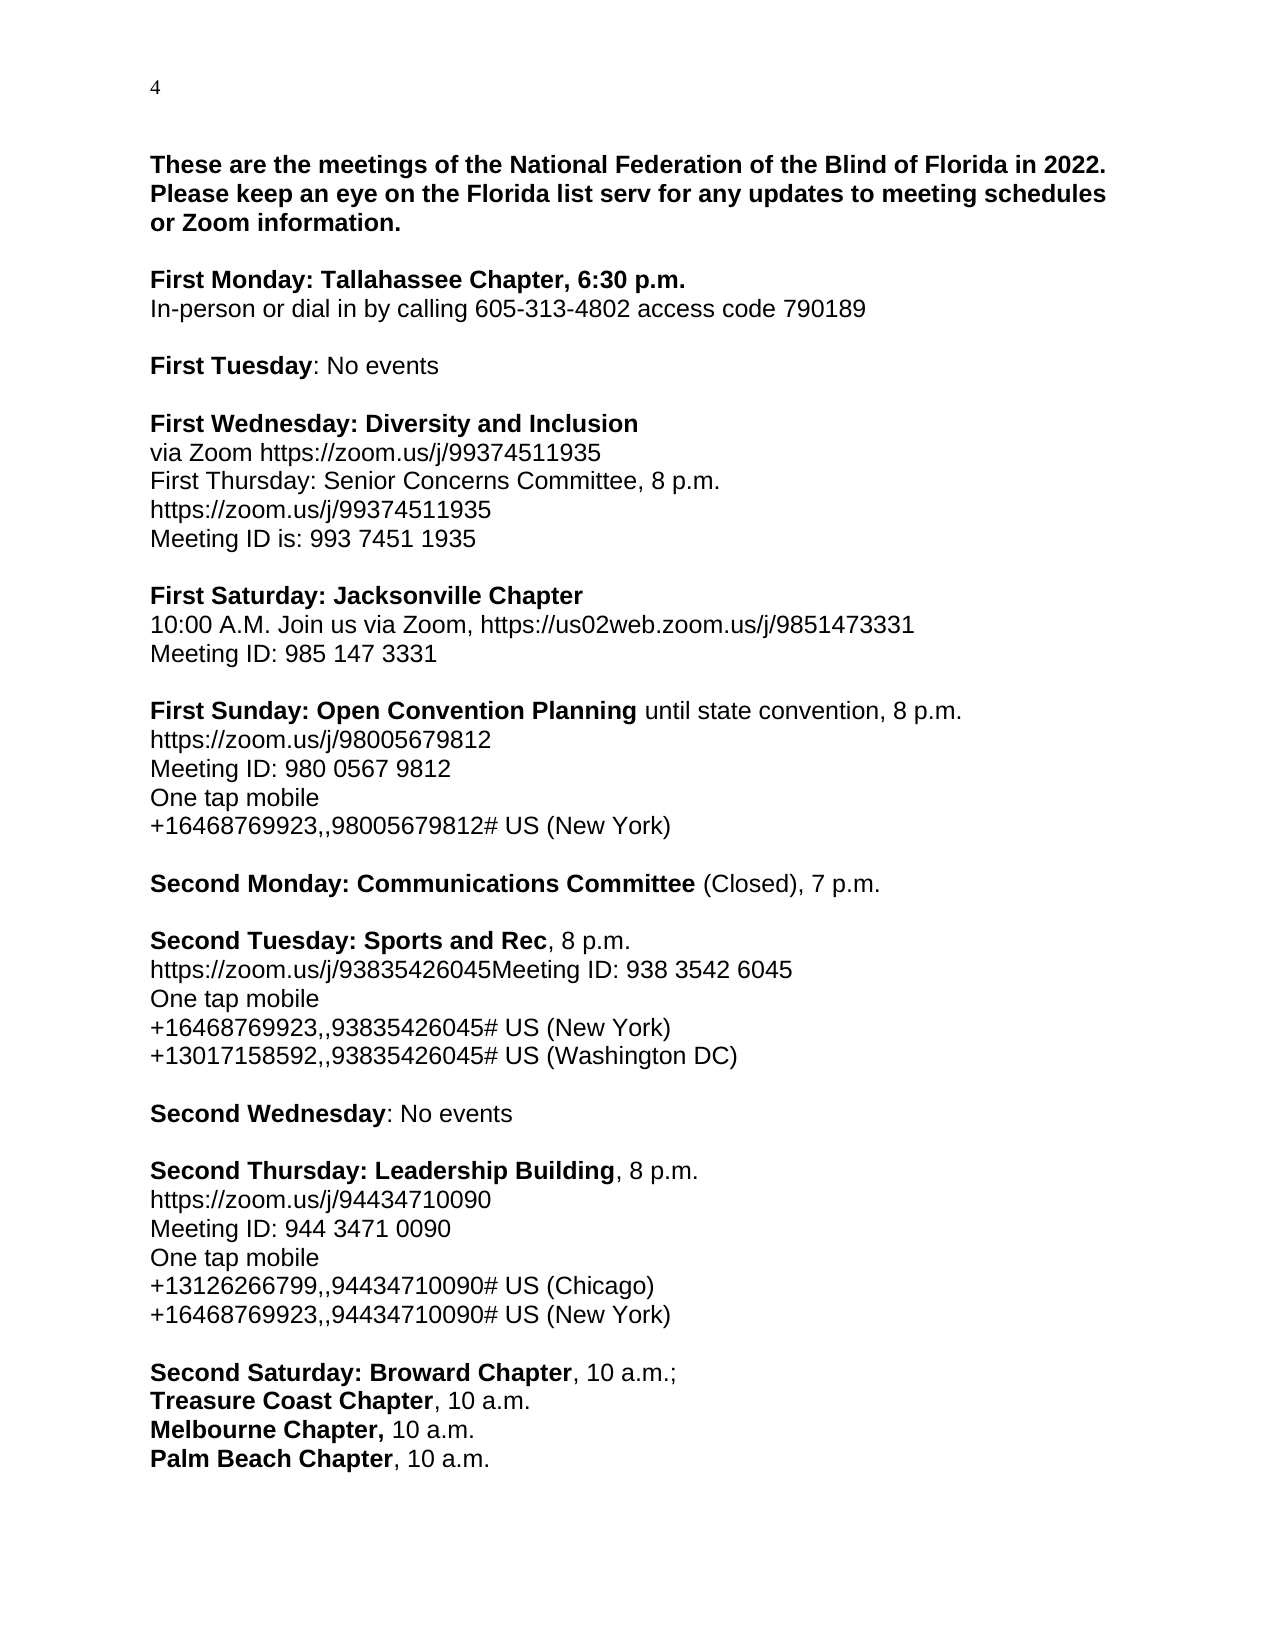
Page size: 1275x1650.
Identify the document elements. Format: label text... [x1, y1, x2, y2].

text Melbourne Chapter, 10 a.m. [150, 1415, 1125, 1444]
text One tap mobile [150, 782, 1125, 811]
text Second Monday: Communications Committee (Closed), 7 p.m. [150, 869, 1125, 897]
text +16468769923,,98005679812# US (New York) [150, 811, 1125, 840]
text One tap mobile [150, 984, 1125, 1012]
text Treasure Coast Chapter, 10 a.m. [150, 1386, 1125, 1415]
text via Zoom https://zoom.us/j/99374511935 [150, 437, 1125, 466]
text +16468769923,,93835426045# US (New York) [150, 1012, 1125, 1041]
text https://zoom.us/j/98005679812 [150, 725, 1125, 754]
text Second Saturday: Broward Chapter, 10 a.m.; [150, 1357, 1125, 1386]
text Second Wednesday: No events [150, 1099, 1125, 1127]
text These are the meetings of the National Federation of the Blind of Florida in 2022. Please keep an eye on the Florida list serv for any updates to meeting schedules or Zoom information. [150, 150, 1125, 236]
text Meeting ID: 944 3471 0090 [150, 1214, 1125, 1242]
text First Thursday: Senior Concerns Committee, 8 p.m. [150, 466, 1125, 495]
text One tap mobile [150, 1242, 1125, 1271]
text Palm Beach Chapter, 10 a.m. [150, 1444, 1125, 1472]
text Second Tuesday: Sports and Rec, 8 p.m. [150, 926, 1125, 955]
text 10:00 A.M. Join us via Zoom, https://us02web.zoom.us/j/9851473331 [150, 610, 1125, 639]
text +13017158592,,93835426045# US (Washington DC) [150, 1041, 1125, 1070]
text Second Thursday: Leadership Building, 8 p.m. [150, 1156, 1125, 1185]
text +16468769923,,94434710090# US (New York) [150, 1300, 1125, 1329]
text https://zoom.us/j/93835426045Meeting ID: 938 3542 6045 [150, 955, 1125, 984]
text First Sunday: Open Convention Planning until state convention, 8 p.m. [150, 696, 1125, 725]
text https://zoom.us/j/94434710090 [150, 1185, 1125, 1214]
text +13126266799,,94434710090# US (Chicago) [150, 1271, 1125, 1300]
text In-person or dial in by calling 605-313-4802 access code 790189 [150, 294, 1125, 322]
text First Monday: Tallahassee Chapter, 6:30 p.m. [150, 265, 1125, 294]
text Meeting ID is: 993 7451 1935 [150, 524, 1125, 552]
text Meeting ID: 980 0567 9812 [150, 754, 1125, 782]
text First Wednesday: Diversity and Inclusion [150, 409, 1125, 437]
text First Tuesday: No events [150, 351, 1125, 380]
text Meeting ID: 985 147 3331 [150, 639, 1125, 667]
text First Saturday: Jacksonville Chapter [150, 581, 1125, 610]
text https://zoom.us/j/99374511935 [150, 495, 1125, 524]
